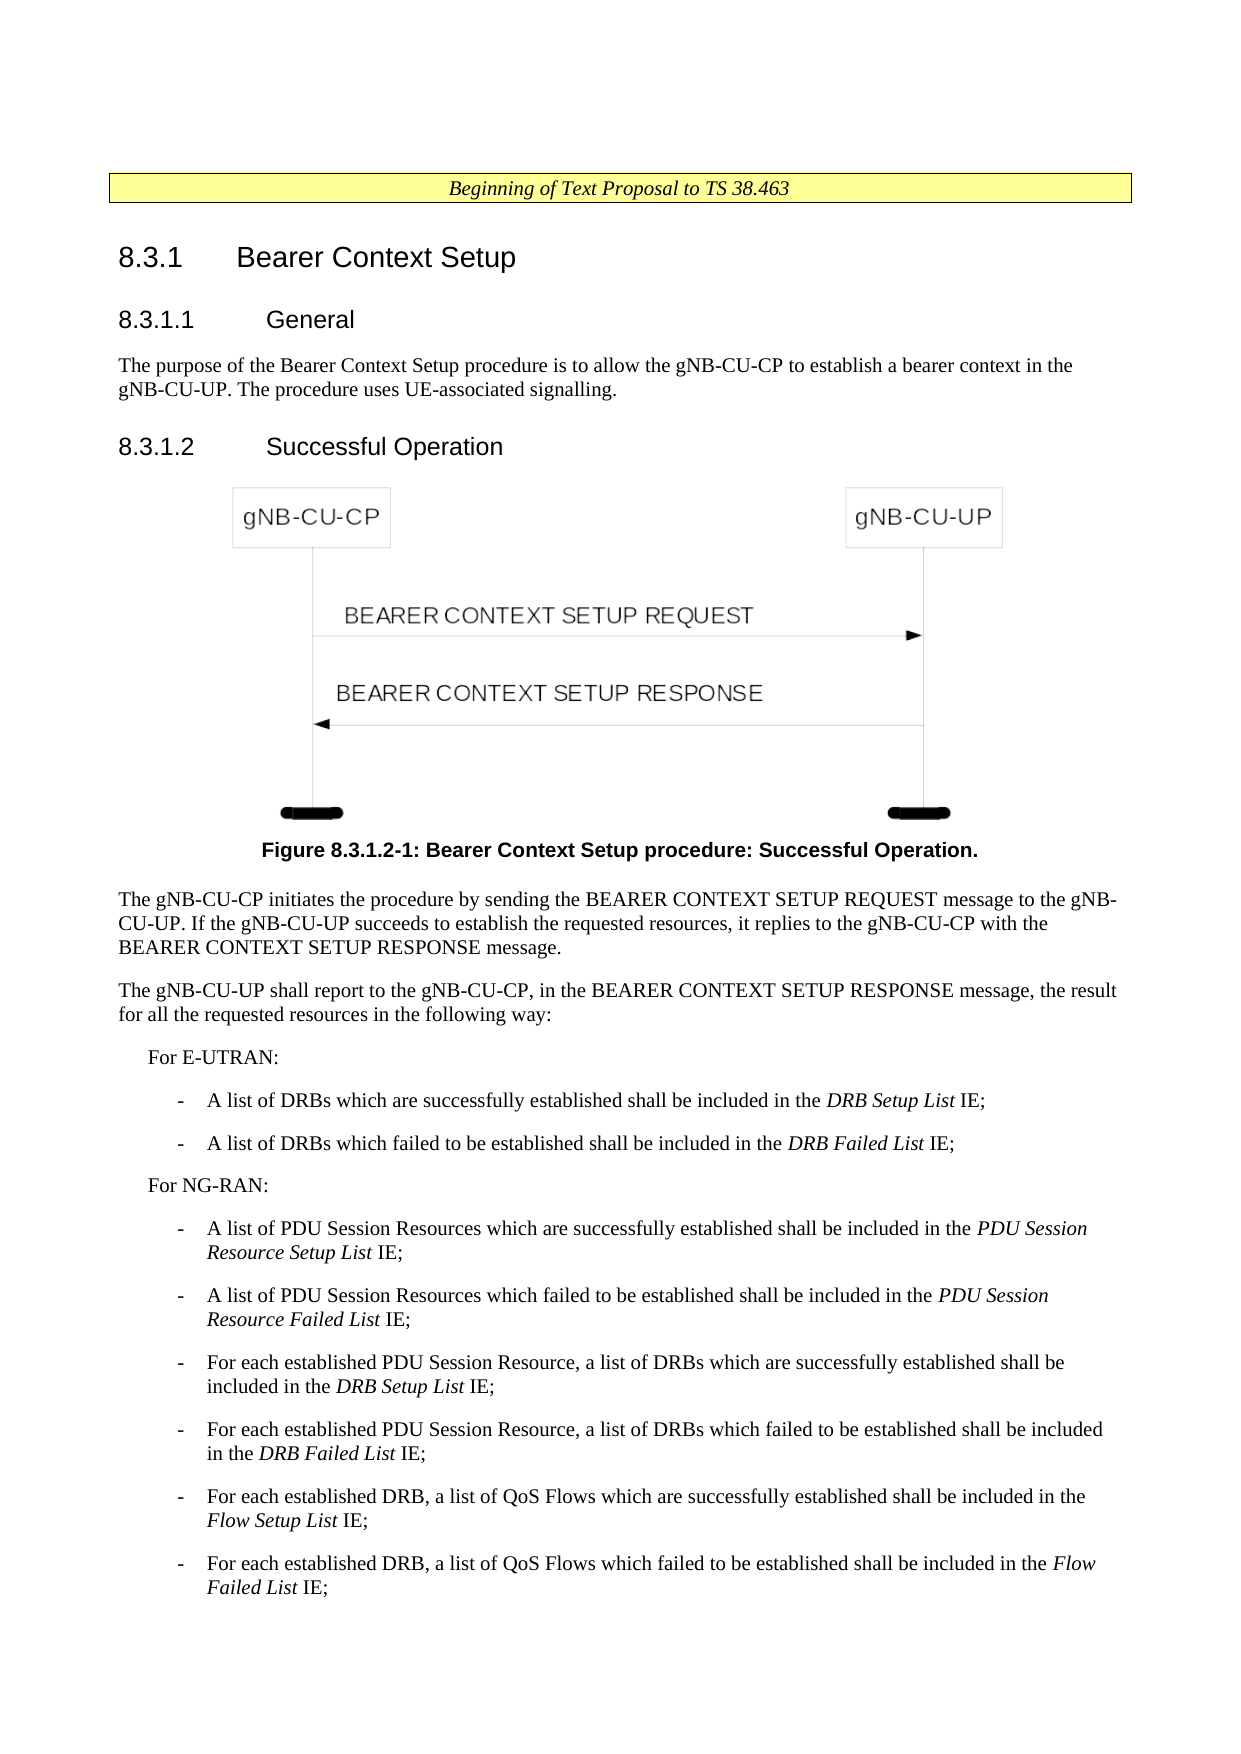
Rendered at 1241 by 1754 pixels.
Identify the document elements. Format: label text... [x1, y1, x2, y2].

text The purpose of the Bearer Context Setup procedure is to allow the gNB-CU-CP to establish a bearer context in the gNB-CU-UP. The procedure uses UE-associated signalling. [118, 353, 1122, 401]
text The gNB-CU-CP initiates the procedure by sending the BEARER CONTEXT SETUP REQUEST message to the gNB-CU-UP. If the gNB-CU-UP succeeds to establish the requested resources, it replies to the gNB-CU-CP with the BEARER CONTEXT SETUP RESPONSE message. [118, 887, 1122, 959]
text For NG-RAN: [148, 1173, 1122, 1197]
text - For each established PDU Session Resource, a list of DRBs which are successfully established shall be included in the DRB Setup List IE; [177, 1350, 1122, 1398]
text - For each established DRB, a list of QoS Flows which are successfully established shall be included in the Flow Setup List IE; [177, 1484, 1122, 1532]
text - For each established DRB, a list of QoS Flows which failed to be established shall be included in the Flow Failed List IE; [177, 1551, 1122, 1599]
subtitle 8.3.1 Bearer Context Setup [118, 240, 1122, 274]
text - A list of DRBs which failed to be established shall be included in the DRB Failed List IE; [177, 1131, 1122, 1155]
subtitle 8.3.1.2 Successful Operation [118, 432, 1122, 461]
subtitle 8.3.1.1 General [118, 305, 1122, 334]
text The gNB-CU-UP shall report to the gNB-CU-CP, in the BEARER CONTEXT SETUP RESPONSE message, the result for all the requested resources in the following way: [118, 978, 1122, 1026]
text - A list of PDU Session Resources which are successfully established shall be included in the PDU Session Resource Setup List IE; [177, 1216, 1122, 1264]
text - For each established PDU Session Resource, a list of DRBs which failed to be established shall be included in the DRB Failed List IE; [177, 1417, 1122, 1465]
text Beginning of Text Proposal to TS 38.463 [110, 174, 1131, 202]
text - A list of DRBs which are successfully established shall be included in the DRB Setup List IE; [177, 1088, 1122, 1112]
text Figure 8.3.1.2-1: Bearer Context Setup procedure: Successful Operation. [118, 838, 1122, 862]
text - A list of PDU Session Resources which failed to be established shall be included in the PDU Session Resource Failed List IE; [177, 1283, 1122, 1331]
text For E-UTRAN: [148, 1045, 1122, 1069]
